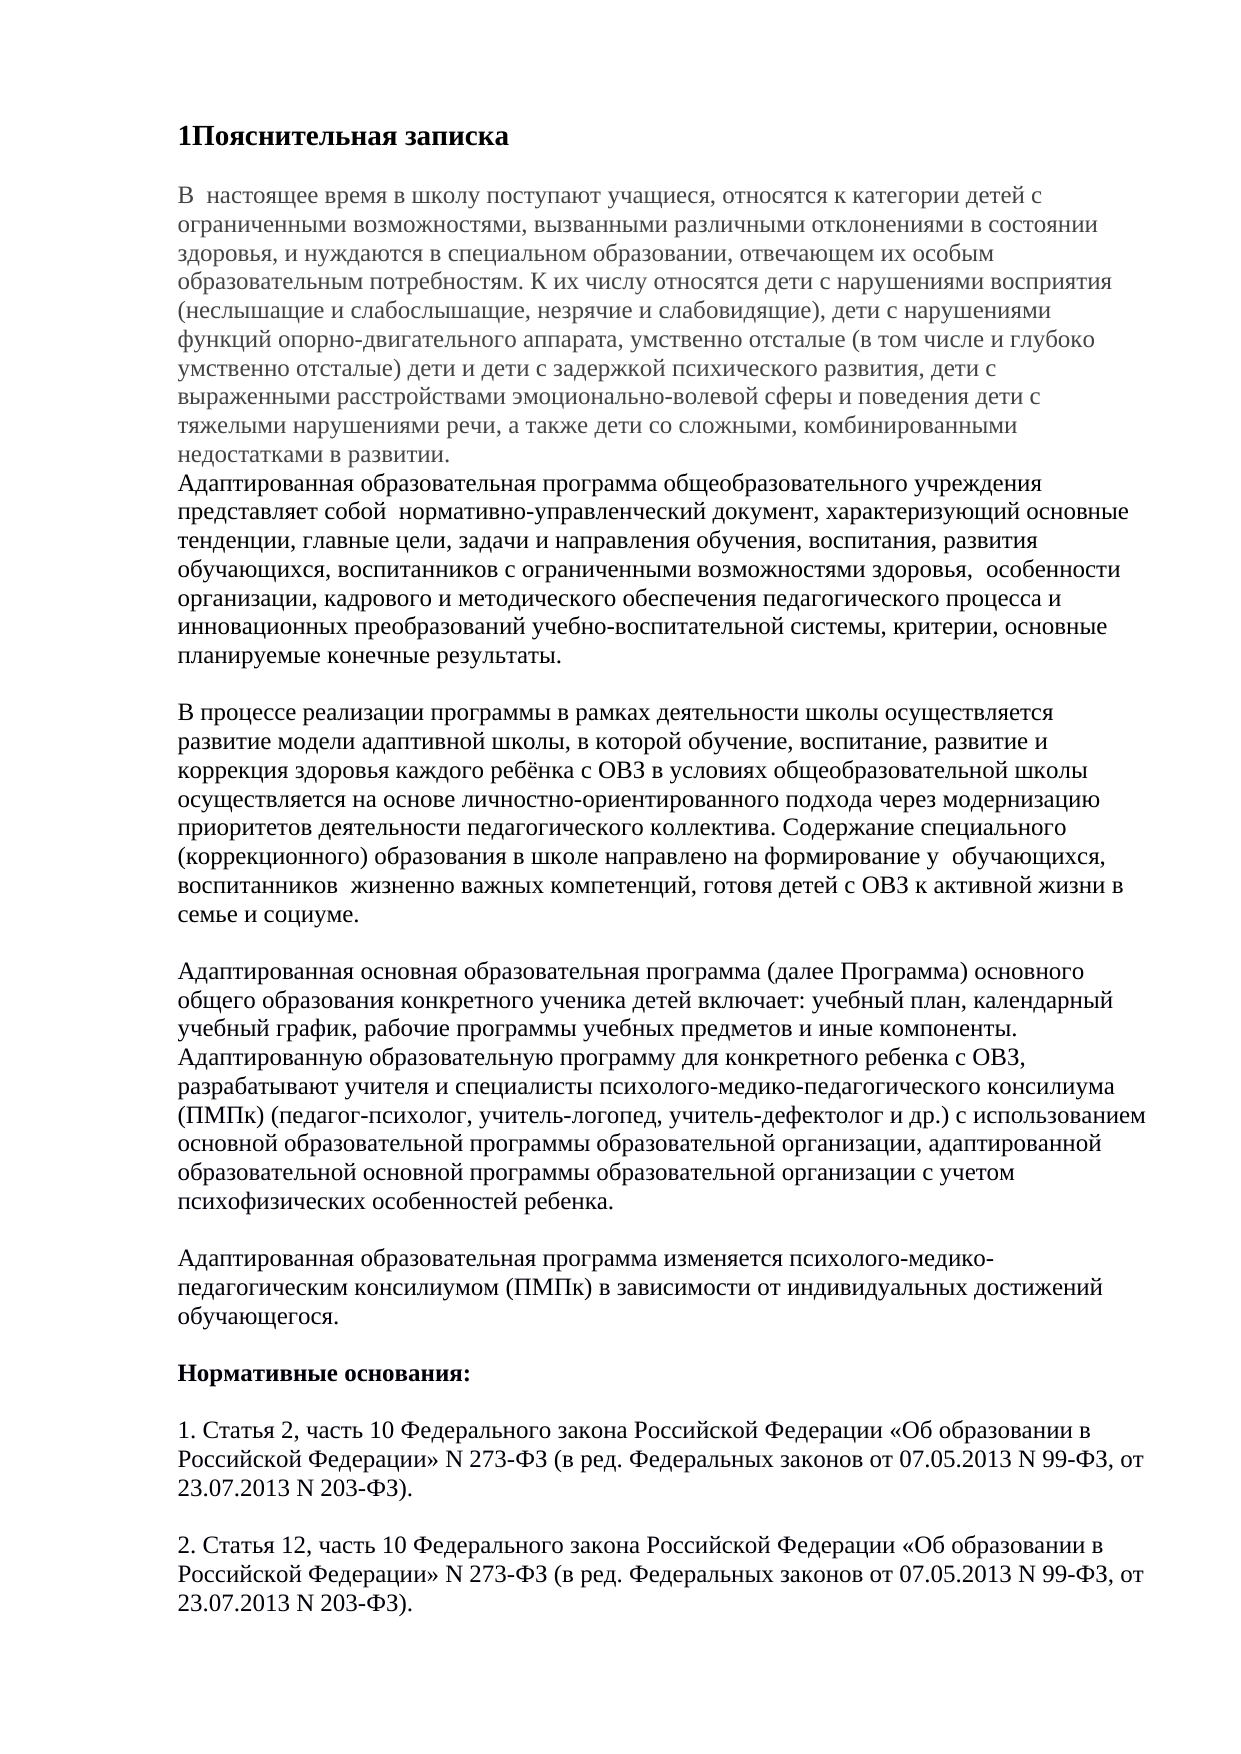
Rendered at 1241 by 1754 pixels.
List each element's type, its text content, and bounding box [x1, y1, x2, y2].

text Адаптированная образовательная программа изменяется психолого-медико-педагогическим консилиумом (ПМПк) в зависимости от индивидуальных достижений обучающегося. [177, 1243, 1152, 1329]
text Нормативные основания: [177, 1358, 1152, 1387]
text В настоящее время в школу поступают учащиеся, относятся к категории детей с ограниченными возможностями, вызванными различными отклонениями в состоянии здоровья, и нуждаются в специальном образовании, отвечающем их особым образовательным потребностям. К их числу относятся дети с нарушениями восприятия (неслышащие и слабослышащие, незрячие и слабовидящие), дети с нарушениями функций опорно-двигательного аппарата, умственно отсталые (в том числе и глубоко умственно отсталые) дети и дети с задержкой психического развития, дети с выраженными расстройствами эмоционально-волевой сферы и поведения дети с тяжелыми нарушениями речи, а также дети со сложными, комбинированными недостатками в развитии. Адаптированная образовательная программа общеобразовательного учреждения представляет собой нормативно-управленческий документ, характеризующий основные тенденции, главные цели, задачи и направления обучения, воспитания, развития обучающихся, воспитанников с ограниченными возможностями здоровья, особенности организации, кадрового и методического обеспечения педагогического процесса и инновационных преобразований учебно-воспитательной системы, критерии, основные планируемые конечные результаты. [177, 180, 1152, 669]
text В процессе реализации программы в рамках деятельности школы осуществляется развитие модели адаптивной школы, в которой обучение, воспитание, развитие и коррекция здоровья каждого ребёнка с ОВЗ в условиях общеобразовательной школы осуществляется на основе личностно-ориентированного подхода через модернизацию приоритетов деятельности педагогического коллектива. Содержание специального (коррекционного) образования в школе направлено на формирование у обучающихся, воспитанников жизненно важных компетенций, готовя детей с ОВЗ к активной жизни в семье и социуме. [177, 697, 1152, 927]
text 2. Статья 12, часть 10 Федерального закона Российской Федерации «Об образовании в Российской Федерации» N 273-ФЗ (в ред. Федеральных законов от 07.05.2013 N 99-ФЗ, от 23.07.2013 N 203-ФЗ). [177, 1530, 1152, 1616]
text 1Пояснительная записка [177, 118, 1152, 152]
text 1. Статья 2, часть 10 Федерального закона Российской Федерации «Об образовании в Российской Федерации» N 273-ФЗ (в ред. Федеральных законов от 07.05.2013 N 99-ФЗ, от 23.07.2013 N 203-ФЗ). [177, 1415, 1152, 1502]
text Адаптированная основная образовательная программа (далее Программа) основного общего образования конкретного ученика детей включает: учебный план, календарный учебный график, рабочие программы учебных предметов и иные компоненты. Адаптированную образовательную программу для конкретного ребенка с ОВЗ, разрабатывают учителя и специалисты психолого-медико-педагогического консилиума (ПМПк) (педагог-психолог, учитель-логопед, учитель-дефектолог и др.) с использованием основной образовательной программы образовательной организации, адаптированной образовательной основной программы образовательной организации с учетом психофизических особенностей ребенка. [177, 956, 1152, 1215]
